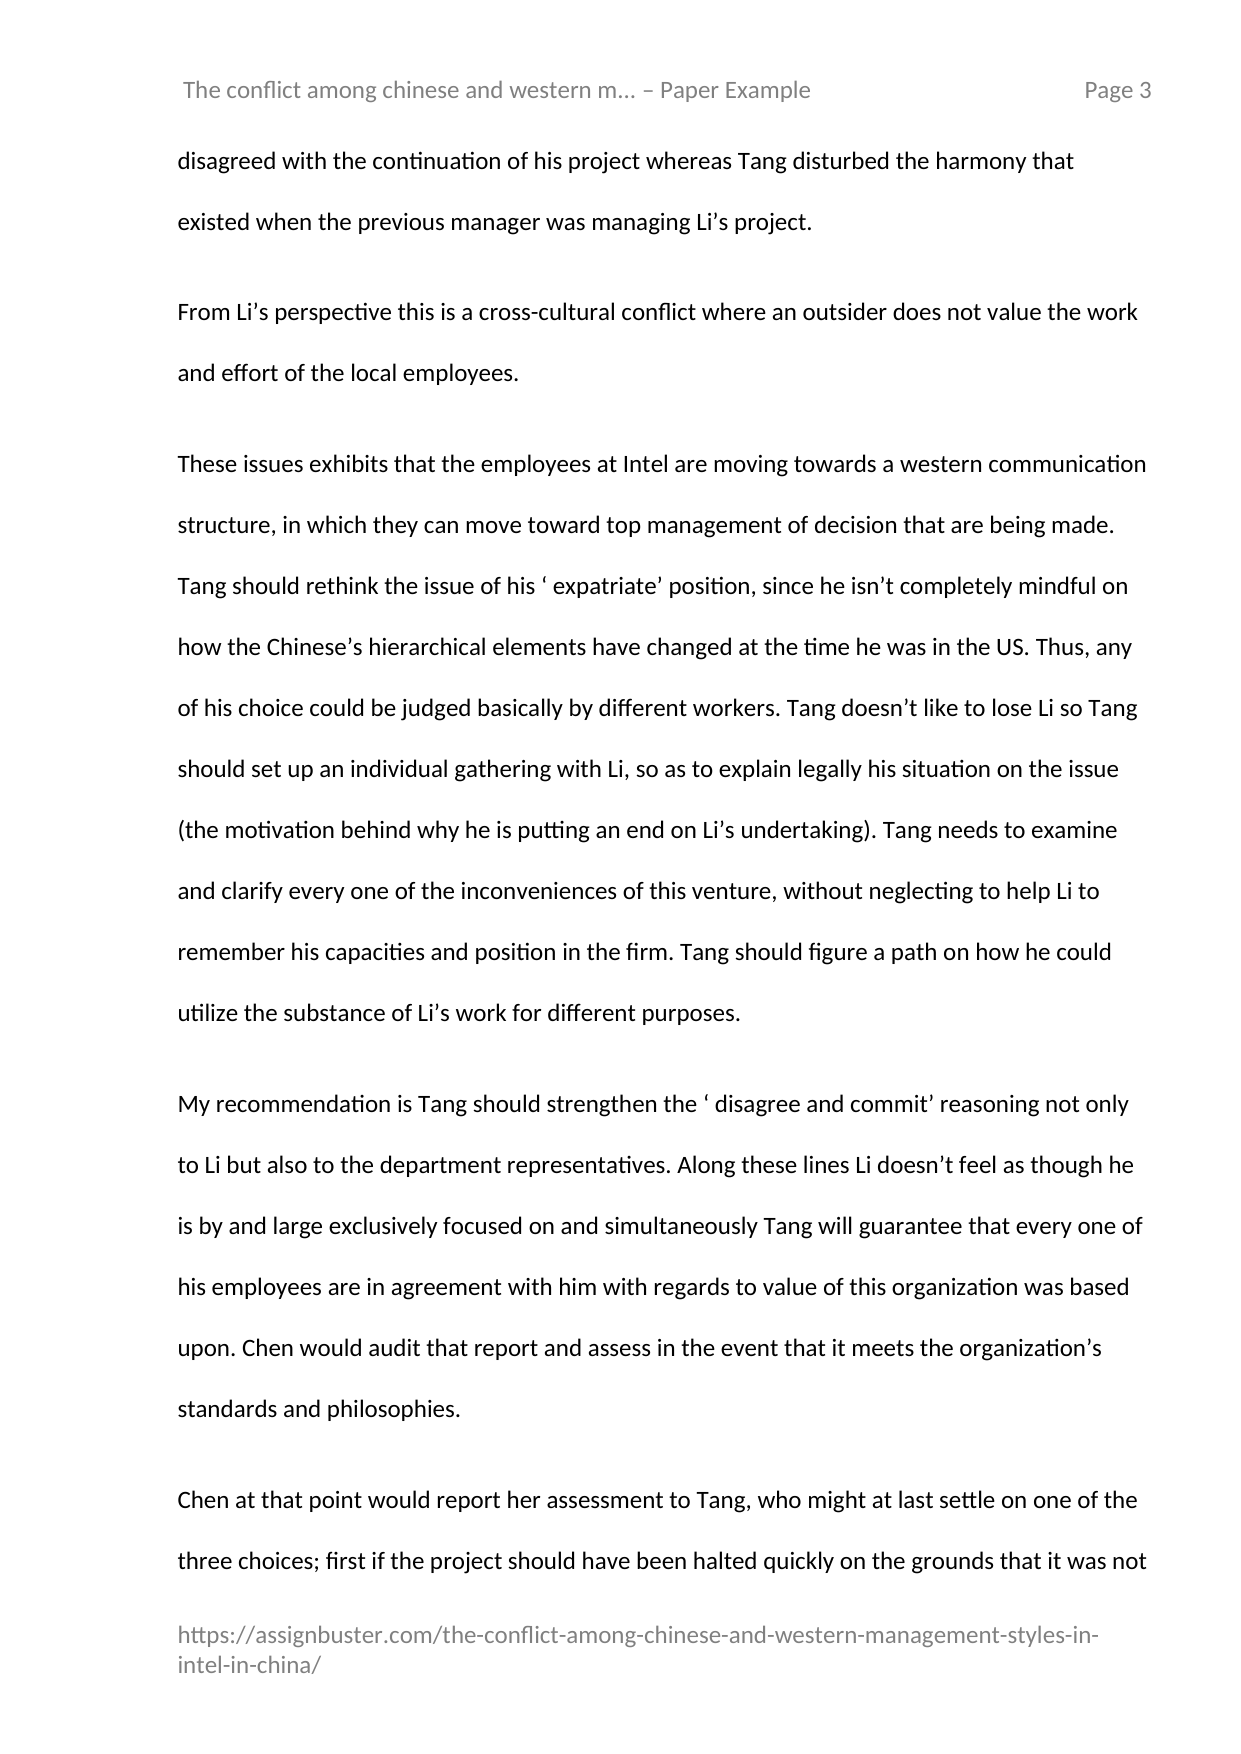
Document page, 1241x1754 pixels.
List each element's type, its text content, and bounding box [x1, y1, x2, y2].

text My recommendation is Tang should strengthen the ‘ disagree and commit’ reasoning not only to Li but also to the department representatives. Along these lines Li doesn’t feel as though he is by and large exclusively focused on and simultaneously Tang will guarantee that every one of his employees are in agreement with him with regards to value of this organization was based upon. Chen would audit that report and assess in the event that it meets the organization’s standards and philosophies. [177, 1088, 1152, 1424]
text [177, 145, 1152, 237]
text From Li’s perspective this is a cross-cultural conflict where an outsider does not value the work and effort of the local employees. [177, 297, 1152, 388]
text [177, 1484, 1152, 1575]
text These issues exhibits that the employees at Intel are moving towards a western communication structure, in which they can move toward top management of decision that are being made. Tang should rethink the issue of his ‘ expatriate’ position, since he isn’t completely mindful on how the Chinese’s hierarchical elements have changed at the time he was in the US. Thus, any of his choice could be judged basically by different workers. Tang doesn’t like to lose Li so Tang should set up an individual gathering with Li, so as to explain legally his situation on the issue (the motivation behind why he is putting an end on Li’s undertaking). Tang needs to examine and clarify every one of the inconveniences of this venture, without neglecting to help Li to remember his capacities and position in the firm. Tang should figure a path on how he could utilize the substance of Li’s work for different purposes. [177, 448, 1152, 1028]
